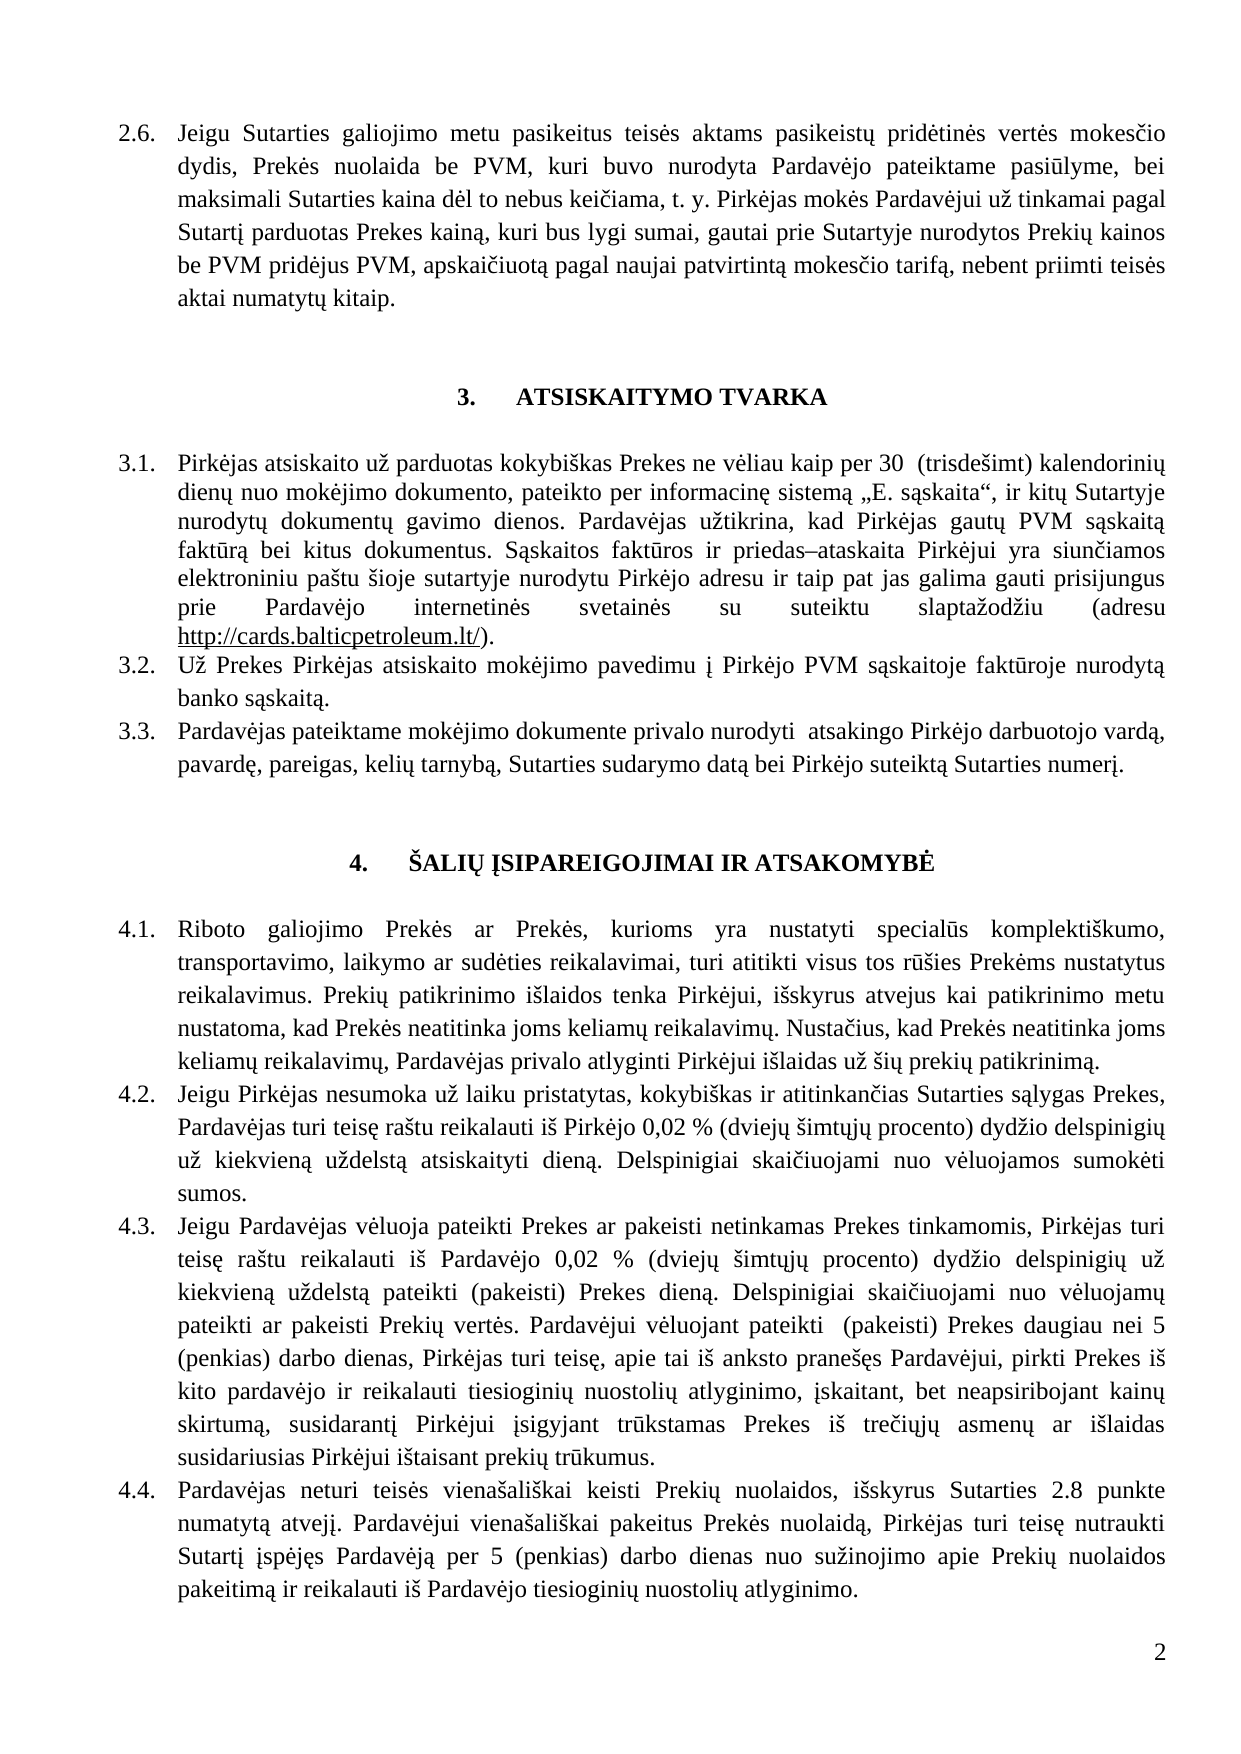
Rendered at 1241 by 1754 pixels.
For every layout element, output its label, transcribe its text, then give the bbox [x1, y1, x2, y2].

list Už Prekes Pirkėjas atsiskaito mokėjimo pavedimu į Pirkėjo PVM sąskaitoje faktūroje nurodytą banko sąskaitą. [118, 650, 1166, 711]
list Jeigu Pardavėjas vėluoja pateikti Prekes ar pakeisti netinkamas Prekes tinkamomis, Pirkėjas turi teisę raštu reikalauti iš Pardavėjo 0,02 % (dviejų šimtųjų procento) dydžio delspinigių už kiekvieną uždelstą pateikti (pakeisti) Prekes dieną. Delspinigiai skaičiuojami nuo vėluojamų pateikti ar pakeisti Prekių vertės. Pardavėjui vėluojant pateikti (pakeisti) Prekes daugiau nei 5 (penkias) darbo dienas, Pirkėjas turi teisę, apie tai iš anksto pranešęs Pardavėjui, pirkti Prekes iš kito pardavėjo ir reikalauti tiesioginių nuostolių atlyginimo, įskaitant, bet neapsiribojant kainų skirtumą, susidarantį Pirkėjui įsigyjant trūkstamas Prekes iš trečiųjų asmenų ar išlaidas susidariusias Pirkėjui ištaisant prekių trūkumus. [118, 1211, 1166, 1471]
list ATSISKAITYMO TVARKA [118, 382, 1166, 411]
list Pardavėjas pateiktame mokėjimo dokumente privalo nurodyti atsakingo Pirkėjo darbuotojo vardą, pavardę, pareigas, kelių tarnybą, Sutarties sudarymo datą bei Pirkėjo suteiktą Sutarties numerį. [118, 716, 1166, 777]
list Jeigu Sutarties galiojimo metu pasikeitus teisės aktams pasikeistų pridėtinės vertės mokesčio dydis, Prekės nuolaida be PVM, kuri buvo nurodyta Pardavėjo pateiktame pasiūlyme, bei maksimali Sutarties kaina dėl to nebus keičiama, t. y. Pirkėjas mokės Pardavėjui už tinkamai pagal Sutartį parduotas Prekes kainą, kuri bus lygi sumai, gautai prie Sutartyje nurodytos Prekių kainos be PVM pridėjus PVM, apskaičiuotą pagal naujai patvirtintą mokesčio tarifą, nebent priimti teisės aktai numatytų kitaip. [118, 118, 1166, 312]
list Riboto galiojimo Prekės ar Prekės, kurioms yra nustatyti specialūs komplektiškumo, transportavimo, laikymo ar sudėties reikalavimai, turi atitikti visus tos rūšies Prekėms nustatytus reikalavimus. Prekių patikrinimo išlaidos tenka Pirkėjui, išskyrus atvejus kai patikrinimo metu nustatoma, kad Prekės neatitinka joms keliamų reikalavimų. Nustačius, kad Prekės neatitinka joms keliamų reikalavimų, Pardavėjas privalo atlyginti Pirkėjui išlaidas už šių prekių patikrinimą. [118, 914, 1166, 1075]
list ŠALIŲ ĮSIPAREIGOJIMAI IR ATSAKOMYBĖ [118, 848, 1166, 877]
list Pirkėjas atsiskaito už parduotas kokybiškas Prekes ne vėliau kaip per 30 (trisdešimt) kalendorinių dienų nuo mokėjimo dokumento, pateikto per informacinę sistemą „E. sąskaita“, ir kitų Sutartyje nurodytų dokumentų gavimo dienos. Pardavėjas užtikrina, kad Pirkėjas gautų PVM sąskaitą faktūrą bei kitus dokumentus. Sąskaitos faktūros ir priedas–ataskaita Pirkėjui yra siunčiamos elektroniniu paštu šioje sutartyje nurodytu Pirkėjo adresu ir taip pat jas galima gauti prisijungus prie Pardavėjo internetinės svetainės su suteiktu slaptažodžiu (adresu http://cards.balticpetroleum.lt/). [118, 448, 1166, 650]
list Pardavėjas neturi teisės vienašališkai keisti Prekių nuolaidos, išskyrus Sutarties 2.8 punkte numatytą atvejį. Pardavėjui vienašališkai pakeitus Prekės nuolaidą, Pirkėjas turi teisę nutraukti Sutartį įspėjęs Pardavėją per 5 (penkias) darbo dienas nuo sužinojimo apie Prekių nuolaidos pakeitimą ir reikalauti iš Pardavėjo tiesioginių nuostolių atlyginimo. [118, 1475, 1166, 1603]
list Jeigu Pirkėjas nesumoka už laiku pristatytas, kokybiškas ir atitinkančias Sutarties sąlygas Prekes, Pardavėjas turi teisę raštu reikalauti iš Pirkėjo 0,02 % (dviejų šimtųjų procento) dydžio delspinigių už kiekvieną uždelstą atsiskaityti dieną. Delspinigiai skaičiuojami nuo vėluojamos sumokėti sumos. [118, 1079, 1166, 1207]
